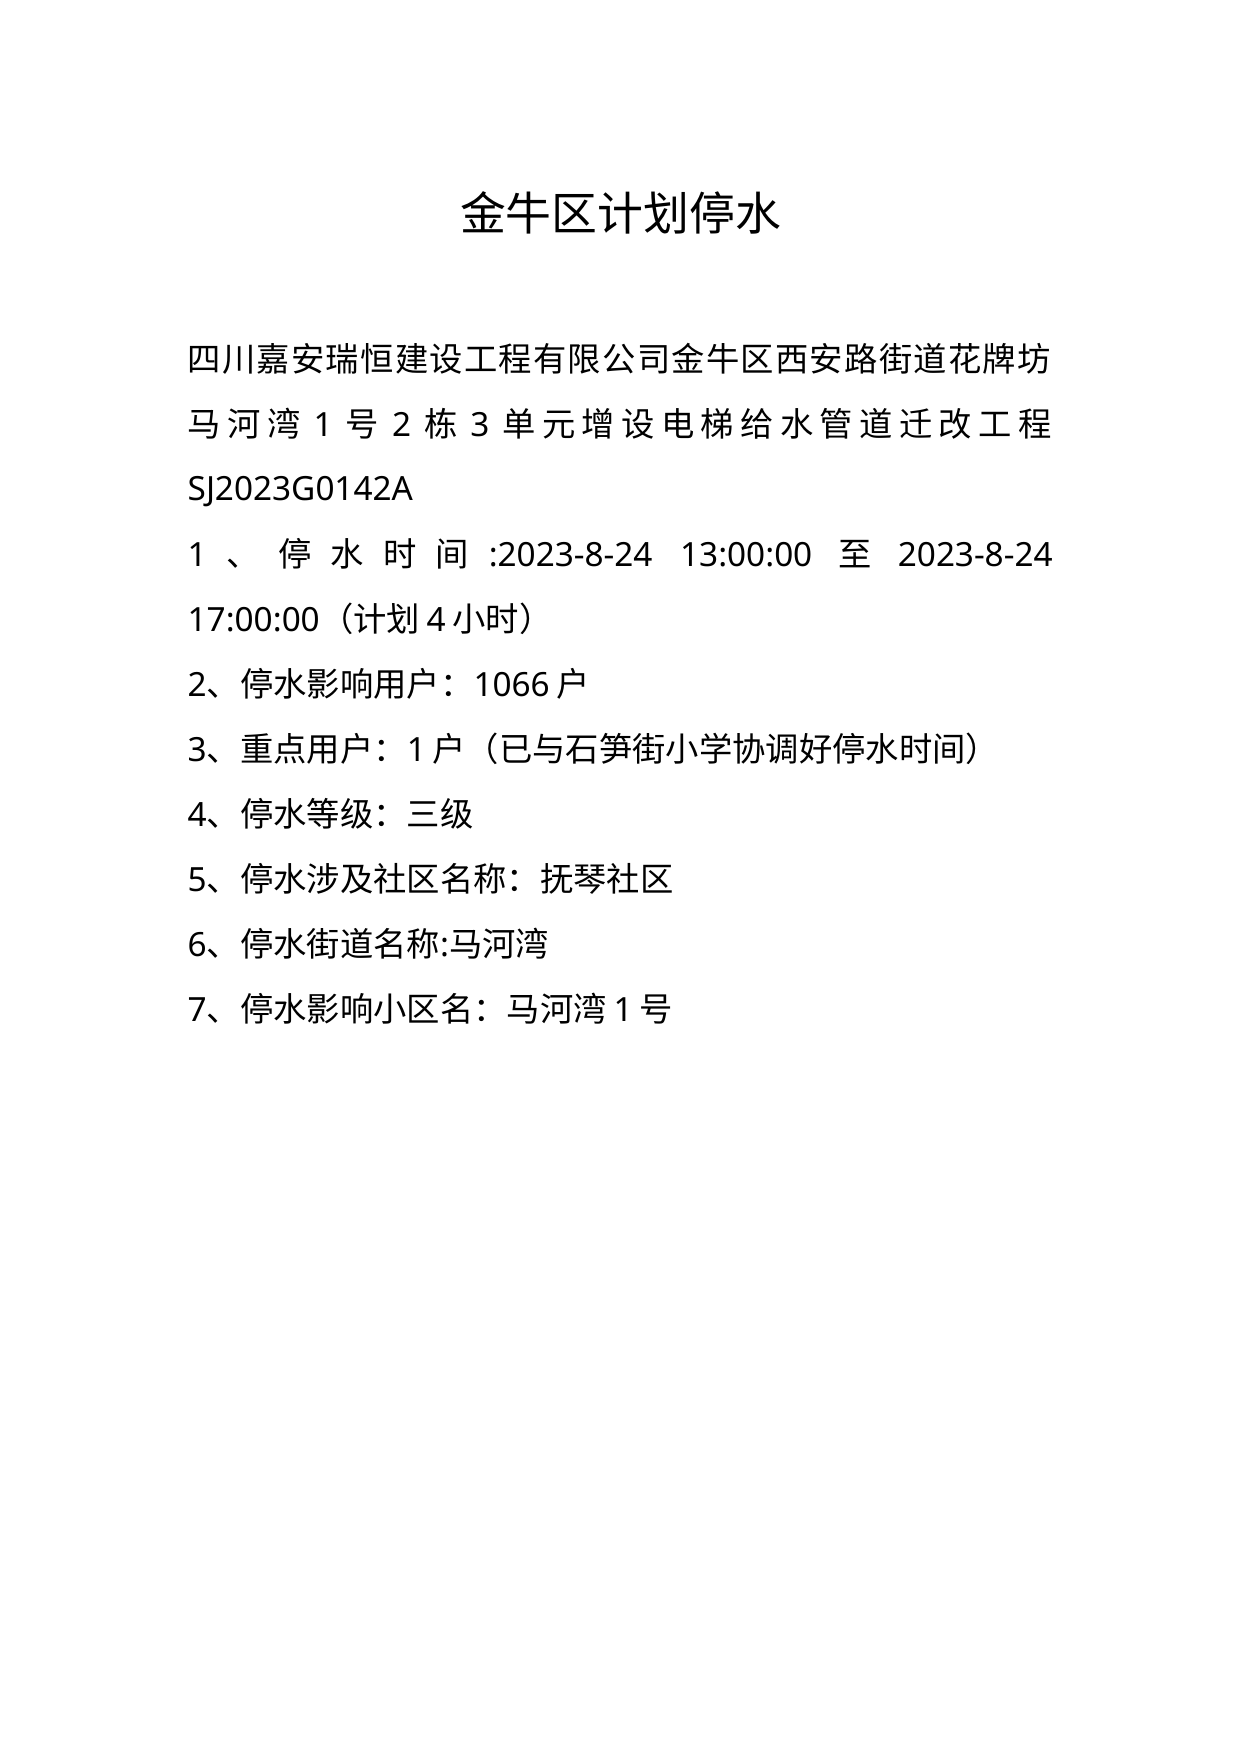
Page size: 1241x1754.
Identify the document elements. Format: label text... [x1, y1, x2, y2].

text 4、停水等级：三级 [187, 779, 1053, 844]
text 3、重点用户：1户（已与石笋街小学协调好停水时间） [187, 714, 1053, 779]
text 2、停水影响用户：1066户 [187, 649, 1053, 714]
text 金牛区计划停水 [187, 162, 1053, 259]
text 四川嘉安瑞恒建设工程有限公司金牛区西安路街道花牌坊马河湾1号2栋3单元增设电梯给水管道迁改工程SJ2023G0142A [187, 324, 1053, 519]
text 6、停水街道名称:马河湾 [187, 909, 1053, 974]
text 5、停水涉及社区名称：抚琴社区 [187, 844, 1053, 909]
text 1、停水时间:2023-8-24 13:00:00至2023-8-24 17:00:00（计划4小时） [187, 519, 1053, 649]
text 7、停水影响小区名：马河湾1号 [187, 974, 1053, 1039]
